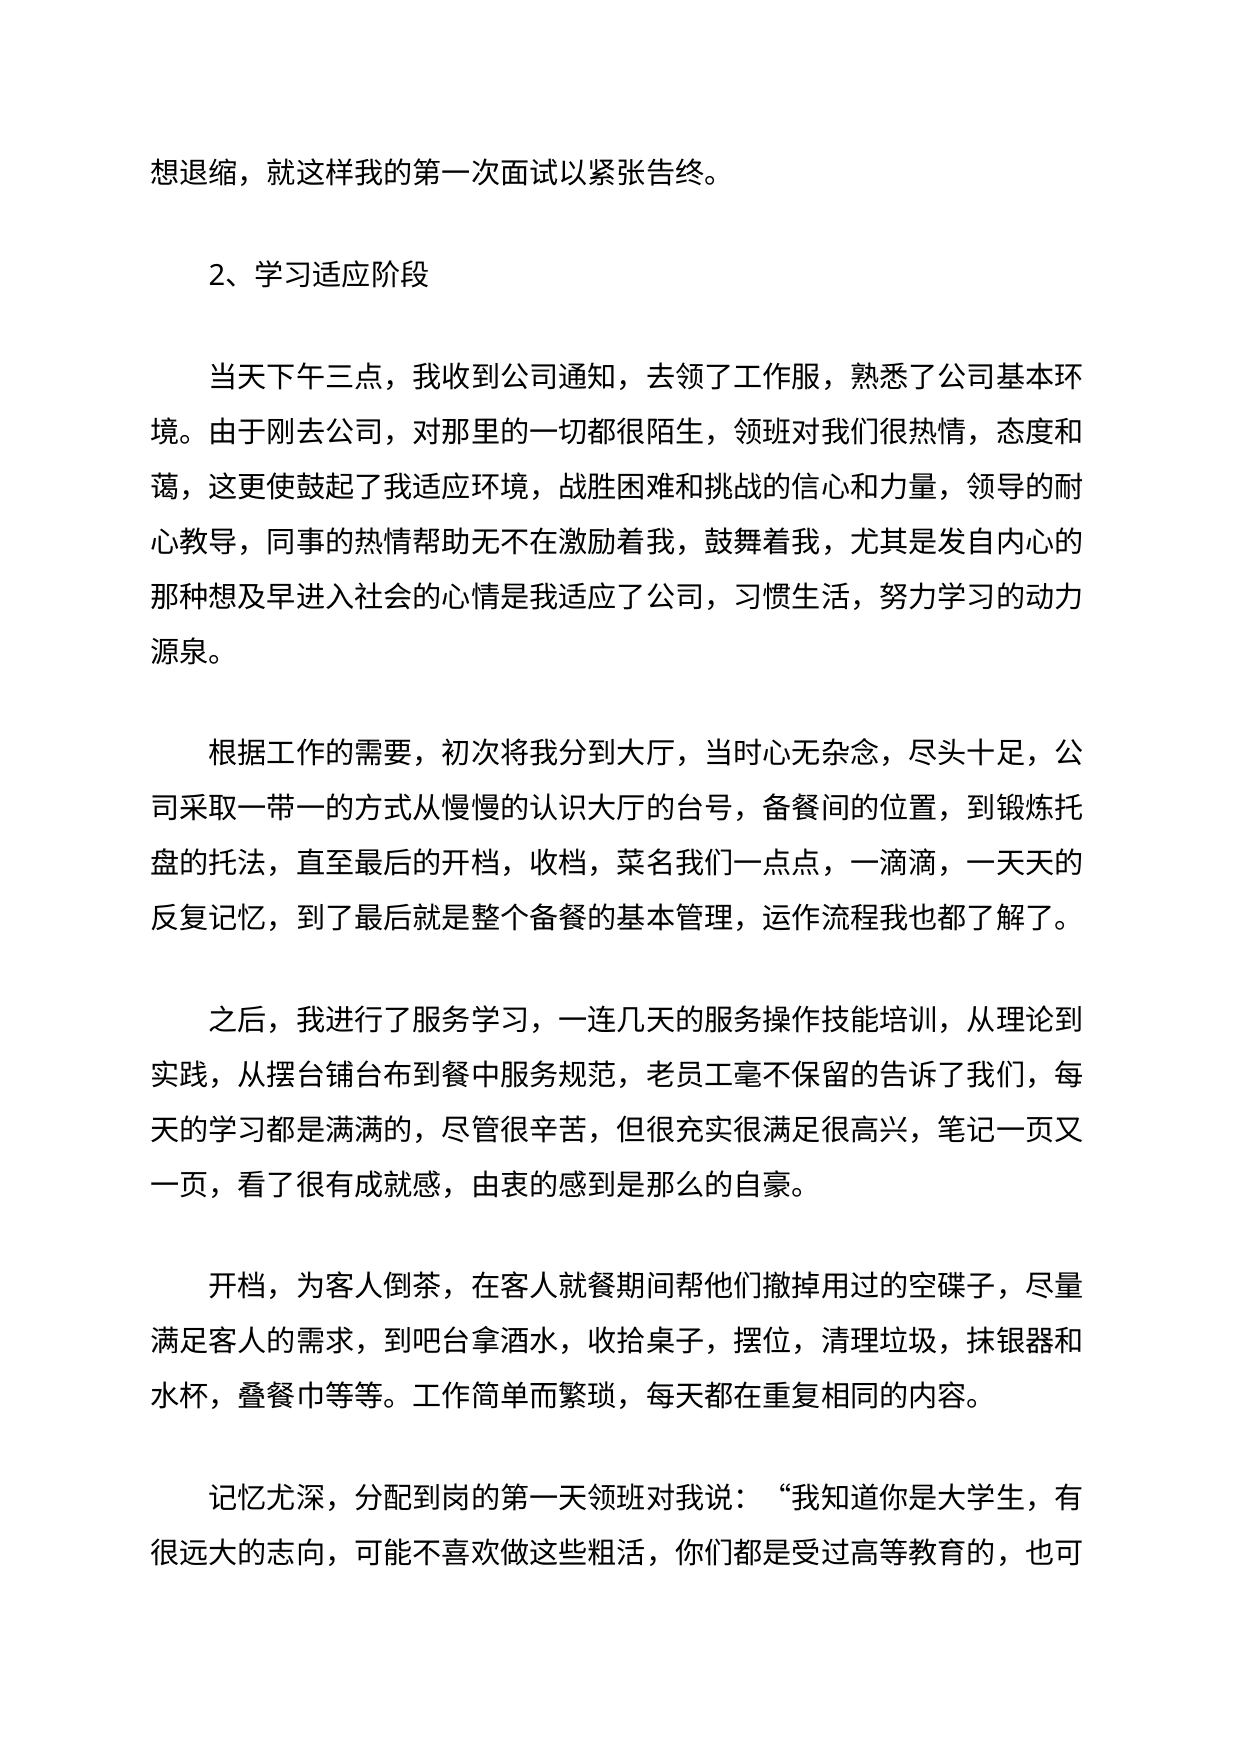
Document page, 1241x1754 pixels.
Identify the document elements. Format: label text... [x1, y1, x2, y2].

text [150, 150, 1090, 192]
text 2、学习适应阶段 [150, 252, 1090, 294]
text 根据工作的需要，初次将我分到大厅，当时心无杂念，尽头十足，公司采取一带一的方式从慢慢的认识大厅的台号，备餐间的位置，到锻炼托盘的托法，直至最后的开档，收档，菜名我们一点点，一滴滴，一天天的反复记忆，到了最后就是整个备餐的基本管理，运作流程我也都了解了。 [150, 730, 1090, 937]
text 开档，为客人倒茶，在客人就餐期间帮他们撤掉用过的空碟子，尽量满足客人的需求，到吧台拿酒水，收拾桌子，摆位，清理垃圾，抹银器和水杯，叠餐巾等等。工作简单而繁琐，每天都在重复相同的内容。 [150, 1263, 1090, 1415]
text 当天下午三点，我收到公司通知，去领了工作服，熟悉了公司基本环境。由于刚去公司，对那里的一切都很陌生，领班对我们很热情，态度和蔼，这更使鼓起了我适应环境，战胜困难和挑战的信心和力量，领导的耐心教导，同事的热情帮助无不在激励着我，鼓舞着我，尤其是发自内心的那种想及早进入社会的心情是我适应了公司，习惯生活，努力学习的动力源泉。 [150, 354, 1090, 671]
text 之后，我进行了服务学习，一连几天的服务操作技能培训，从理论到实践，从摆台铺台布到餐中服务规范，老员工毫不保留的告诉了我们，每天的学习都是满满的，尽管很辛苦，但很充实很满足很高兴，笔记一页又一页，看了很有成就感，由衷的感到是那么的自豪。 [150, 996, 1090, 1203]
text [150, 1474, 1090, 1572]
